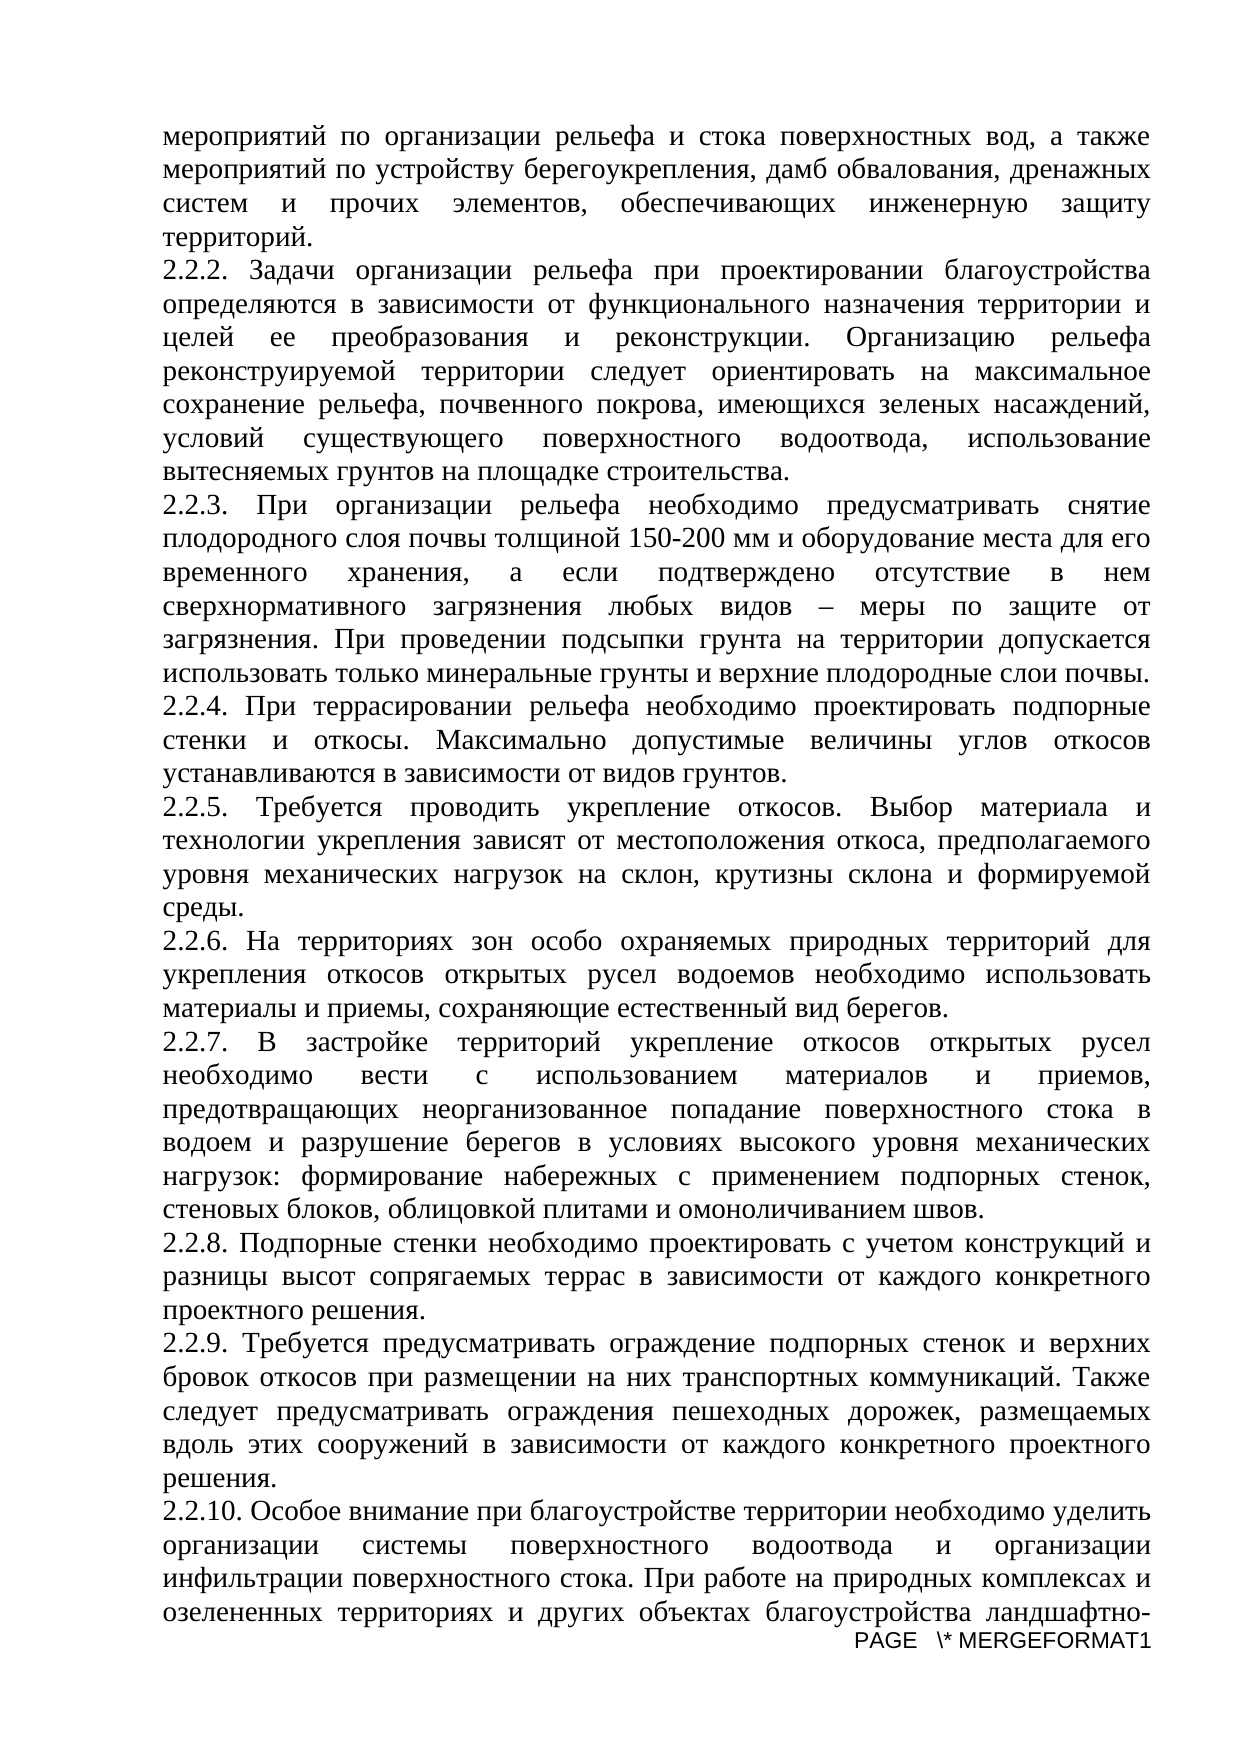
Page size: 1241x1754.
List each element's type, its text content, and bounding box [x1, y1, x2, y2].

text 2.2.6. На территориях зон особо охраняемых природных территорий для укрепления откосов открытых русел водоемов необходимо использовать материалы и приемы, сохраняющие естественный вид берегов. [162, 923, 1152, 1024]
text 2.2.9. Требуется предусматривать ограждение подпорных стенок и верхних бровок откосов при размещении на них транспортных коммуникаций. Также следует предусматривать ограждения пешеходных дорожек, размещаемых вдоль этих сооружений в зависимости от каждого конкретного проектного решения. [162, 1326, 1152, 1493]
text 2.2.3. При организации рельефа необходимо предусматривать снятие плодородного слоя почвы толщиной 150-200 мм и оборудование места для его временного хранения, а если подтверждено отсутствие в нем сверхнормативного загрязнения любых видов – меры по защите от загрязнения. При проведении подсыпки грунта на территории допускается использовать только минеральные грунты и верхние плодородные слои почвы. [162, 487, 1152, 688]
text 2.2.4. При террасировании рельефа необходимо проектировать подпорные стенки и откосы. Максимально допустимые величины углов откосов устанавливаются в зависимости от видов грунтов. [162, 688, 1152, 789]
text 2.2.5. Требуется проводить укрепление откосов. Выбор материала и технологии укрепления зависят от местоположения откоса, предполагаемого уровня механических нагрузок на склон, крутизны склона и формируемой среды. [162, 789, 1152, 923]
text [162, 118, 1152, 252]
text 2.2.2. Задачи организации рельефа при проектировании благоустройства определяются в зависимости от функционального назначения территории и целей ее преобразования и реконструкции. Организацию рельефа реконструируемой территории следует ориентировать на максимальное сохранение рельефа, почвенного покрова, имеющихся зеленых насаждений, условий существующего поверхностного водоотвода, использование вытесняемых грунтов на площадке строительства. [162, 252, 1152, 487]
text 2.2.8. Подпорные стенки необходимо проектировать с учетом конструкций и разницы высот сопрягаемых террас в зависимости от каждого конкретного проектного решения. [162, 1225, 1152, 1326]
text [162, 1493, 1152, 1627]
text 2.2.7. В застройке территорий укрепление откосов открытых русел необходимо вести с использованием материалов и приемов, предотвращающих неорганизованное попадание поверхностного стока в водоем и разрушение берегов в условиях высокого уровня механических нагрузок: формирование набережных с применением подпорных стенок, стеновых блоков, облицовкой плитами и омоноличиванием швов. [162, 1024, 1152, 1225]
